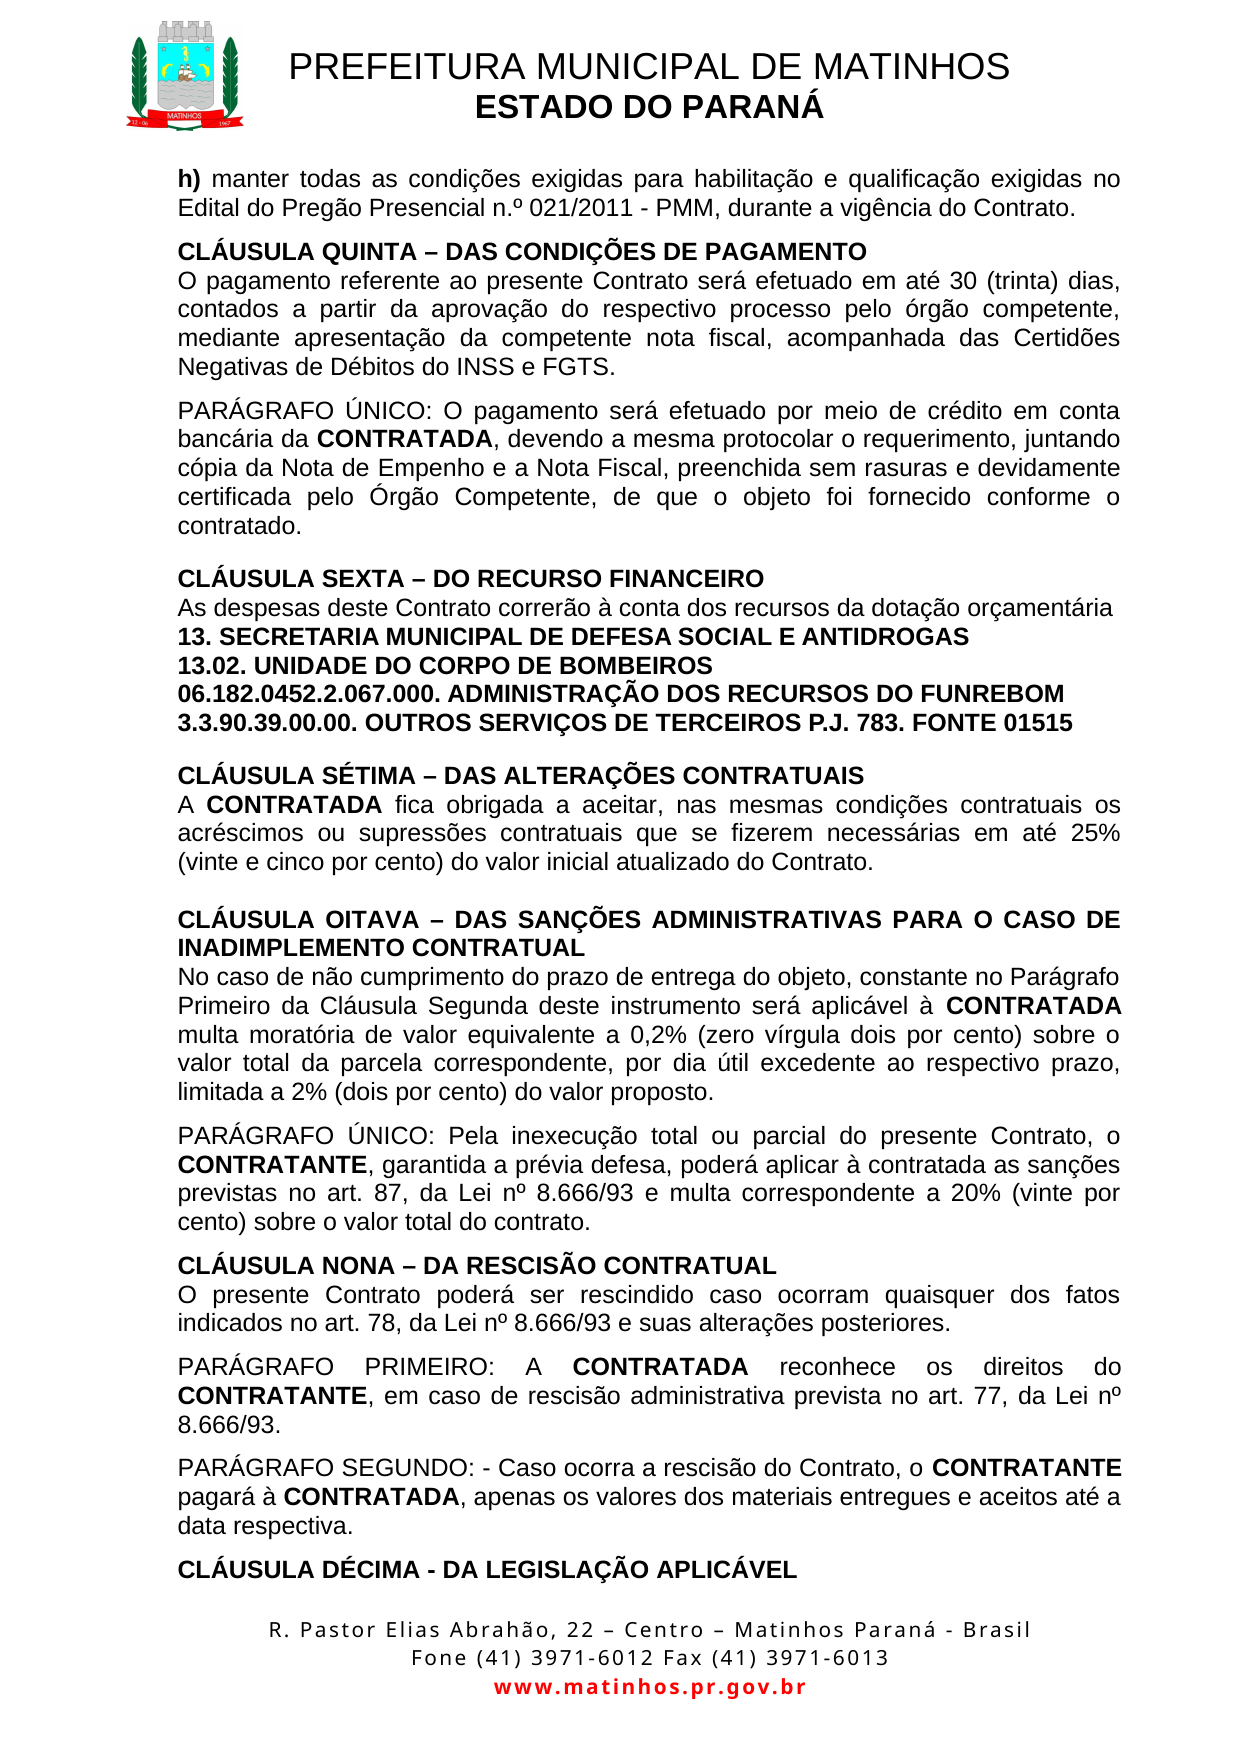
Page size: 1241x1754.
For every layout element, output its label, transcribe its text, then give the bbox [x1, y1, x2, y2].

text 13. SECRETARIA MUNICIPAL DE DEFESA SOCIAL E ANTIDROGAS [177, 622, 1122, 651]
text CLÁUSULA SEXTA – DO RECURSO FINANCEIRO [177, 564, 1122, 593]
picture [126, 21, 244, 131]
text PARÁGRAFO ÚNICO: Pela inexecução total ou parcial do presente Contrato, o CONTRATANTE, garantida a prévia defesa, poderá aplicar à contratada as sanções previstas no art. 87, da Lei nº 8.666/93 e multa correspondente a 20% (vinte por cento) sobre o valor total do contrato. [177, 1121, 1122, 1236]
text CLÁUSULA DÉCIMA - DA LEGISLAÇÃO APLICÁVEL [177, 1555, 1122, 1583]
text CLÁUSULA SÉTIMA – DAS ALTERAÇÕES CONTRATUAIS [177, 761, 1122, 790]
text As despesas deste Contrato correrão à conta dos recursos da dotação orçamentária [177, 593, 1122, 622]
text No caso de não cumprimento do prazo de entrega do objeto, constante no Parágrafo Primeiro da Cláusula Segunda deste instrumento será aplicável à CONTRATADA multa moratória de valor equivalente a 0,2% (zero vírgula dois por cento) sobre o valor total da parcela correspondente, por dia útil excedente ao respectivo prazo, limitada a 2% (dois por cento) do valor proposto. [177, 962, 1122, 1106]
text CLÁUSULA OITAVA – DAS SANÇÕES ADMINISTRATIVAS PARA O CASO DE INADIMPLEMENTO CONTRATUAL [177, 905, 1122, 962]
text A CONTRATADA fica obrigada a aceitar, nas mesmas condições contratuais os acréscimos ou supressões contratuais que se fizerem necessárias em até 25% (vinte e cinco por cento) do valor inicial atualizado do Contrato. [177, 790, 1122, 876]
text 06.182.0452.2.067.000. ADMINISTRAÇÃO DOS RECURSOS DO FUNREBOM [177, 679, 1122, 708]
text h) manter todas as condições exigidas para habilitação e qualificação exigidas no Edital do Pregão Presencial n.º 021/2011 - PMM, durante a vigência do Contrato. [177, 164, 1122, 222]
text CLÁUSULA NONA – DA RESCISÃO CONTRATUAL [177, 1251, 1122, 1280]
text 3.3.90.39.00.00. OUTROS SERVIÇOS DE TERCEIROS P.J. 783. FONTE 01515 [177, 708, 1122, 737]
text PARÁGRAFO SEGUNDO: - Caso ocorra a rescisão do Contrato, o CONTRATANTE pagará à CONTRATADA, apenas os valores dos materiais entregues e aceitos até a data respectiva. [177, 1453, 1122, 1540]
text 13.02. UNIDADE DO CORPO DE BOMBEIROS [177, 651, 1122, 679]
text O pagamento referente ao presente Contrato será efetuado em até 30 (trinta) dias, contados a partir da aprovação do respectivo processo pelo órgão competente, mediante apresentação da competente nota fiscal, acompanhada das Certidões Negativas de Débitos do INSS e FGTS. [177, 266, 1122, 381]
text O presente Contrato poderá ser rescindido caso ocorram quaisquer dos fatos indicados no art. 78, da Lei nº 8.666/93 e suas alterações posteriores. [177, 1280, 1122, 1337]
text PARÁGRAFO PRIMEIRO: A CONTRATADA reconhece os direitos do CONTRATANTE, em caso de rescisão administrativa prevista no art. 77, da Lei nº 8.666/93. [177, 1352, 1122, 1438]
text PARÁGRAFO ÚNICO: O pagamento será efetuado por meio de crédito em conta bancária da CONTRATADA, devendo a mesma protocolar o requerimento, juntando cópia da Nota de Empenho e a Nota Fiscal, preenchida sem rasuras e devidamente certificada pelo Órgão Competente, de que o objeto foi fornecido conforme o contratado. [177, 396, 1122, 539]
text CLÁUSULA QUINTA – DAS CONDIÇÕES DE PAGAMENTO [177, 237, 1122, 266]
